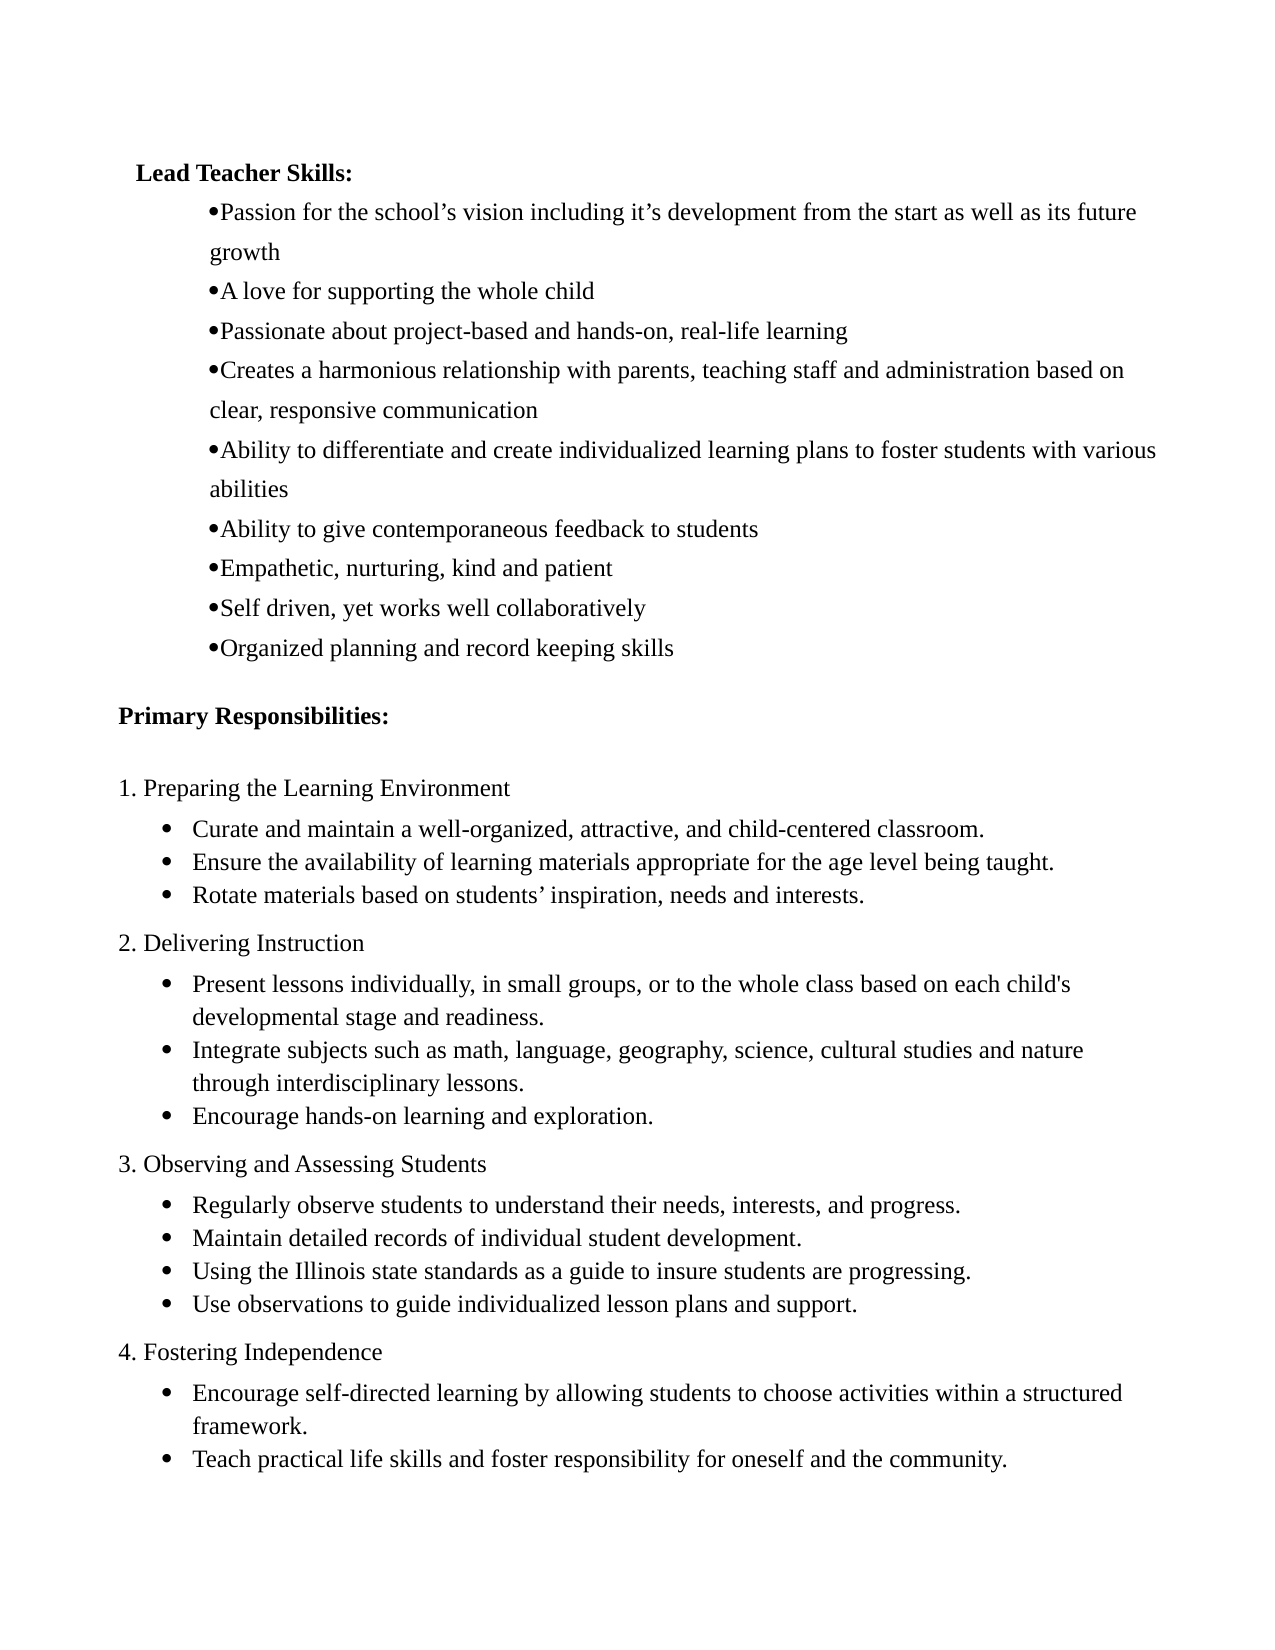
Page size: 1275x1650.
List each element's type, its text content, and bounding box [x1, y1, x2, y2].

list Ability to give contemporaneous feedback to students [209, 514, 1157, 543]
list Integrate subjects such as math, language, geography, science, cultural studies and nature through interdisciplinary lessons. [162, 1035, 1157, 1097]
list Use observations to guide individualized lesson plans and support. [162, 1289, 1157, 1318]
list Empathetic, nurturing, kind and patient [209, 553, 1157, 582]
list Encourage self-directed learning by allowing students to choose activities within a structured framework. [162, 1378, 1157, 1440]
list Self driven, yet works well collaboratively [209, 593, 1157, 622]
list Maintain detailed records of individual student development. [162, 1223, 1157, 1252]
subtitle 3. Observing and Assessing Students [118, 1149, 1157, 1178]
list A love for supporting the whole child [209, 276, 1157, 305]
list Rotate materials based on students’ inspiration, needs and interests. [162, 880, 1157, 909]
list Present lessons individually, in small groups, or to the whole class based on each child's developmental stage and readiness. [162, 969, 1157, 1031]
list Regularly observe students to understand their needs, interests, and progress. [162, 1190, 1157, 1219]
subtitle 4. Fostering Independence [118, 1337, 1157, 1366]
list Passion for the school’s vision including it’s development from the start as well as its future growth [209, 197, 1157, 266]
list Ability to differentiate and create individualized learning plans to foster students with various abilities [209, 435, 1157, 503]
subtitle 2. Delivering Instruction [118, 928, 1157, 957]
list Using the Illinois state standards as a guide to insure students are progressing. [162, 1256, 1157, 1285]
list Encourage hands-on learning and exploration. [162, 1101, 1157, 1130]
list Ensure the availability of learning materials appropriate for the age level being taught. [162, 847, 1157, 876]
text Lead Teacher Skills: [136, 158, 1157, 186]
list Passionate about project-based and hands-on, real-life learning [209, 316, 1157, 345]
list Curate and maintain a well-organized, attractive, and child-centered classroom. [162, 814, 1157, 843]
subtitle 1. Preparing the Learning Environment [118, 773, 1157, 802]
list Creates a harmonious relationship with parents, teaching staff and administration based on clear, responsive communication [209, 356, 1157, 424]
text Primary Responsibilities: [118, 701, 1157, 730]
list Organized planning and record keeping skills [209, 633, 1157, 661]
list Teach practical life skills and foster responsibility for oneself and the community. [162, 1444, 1157, 1473]
